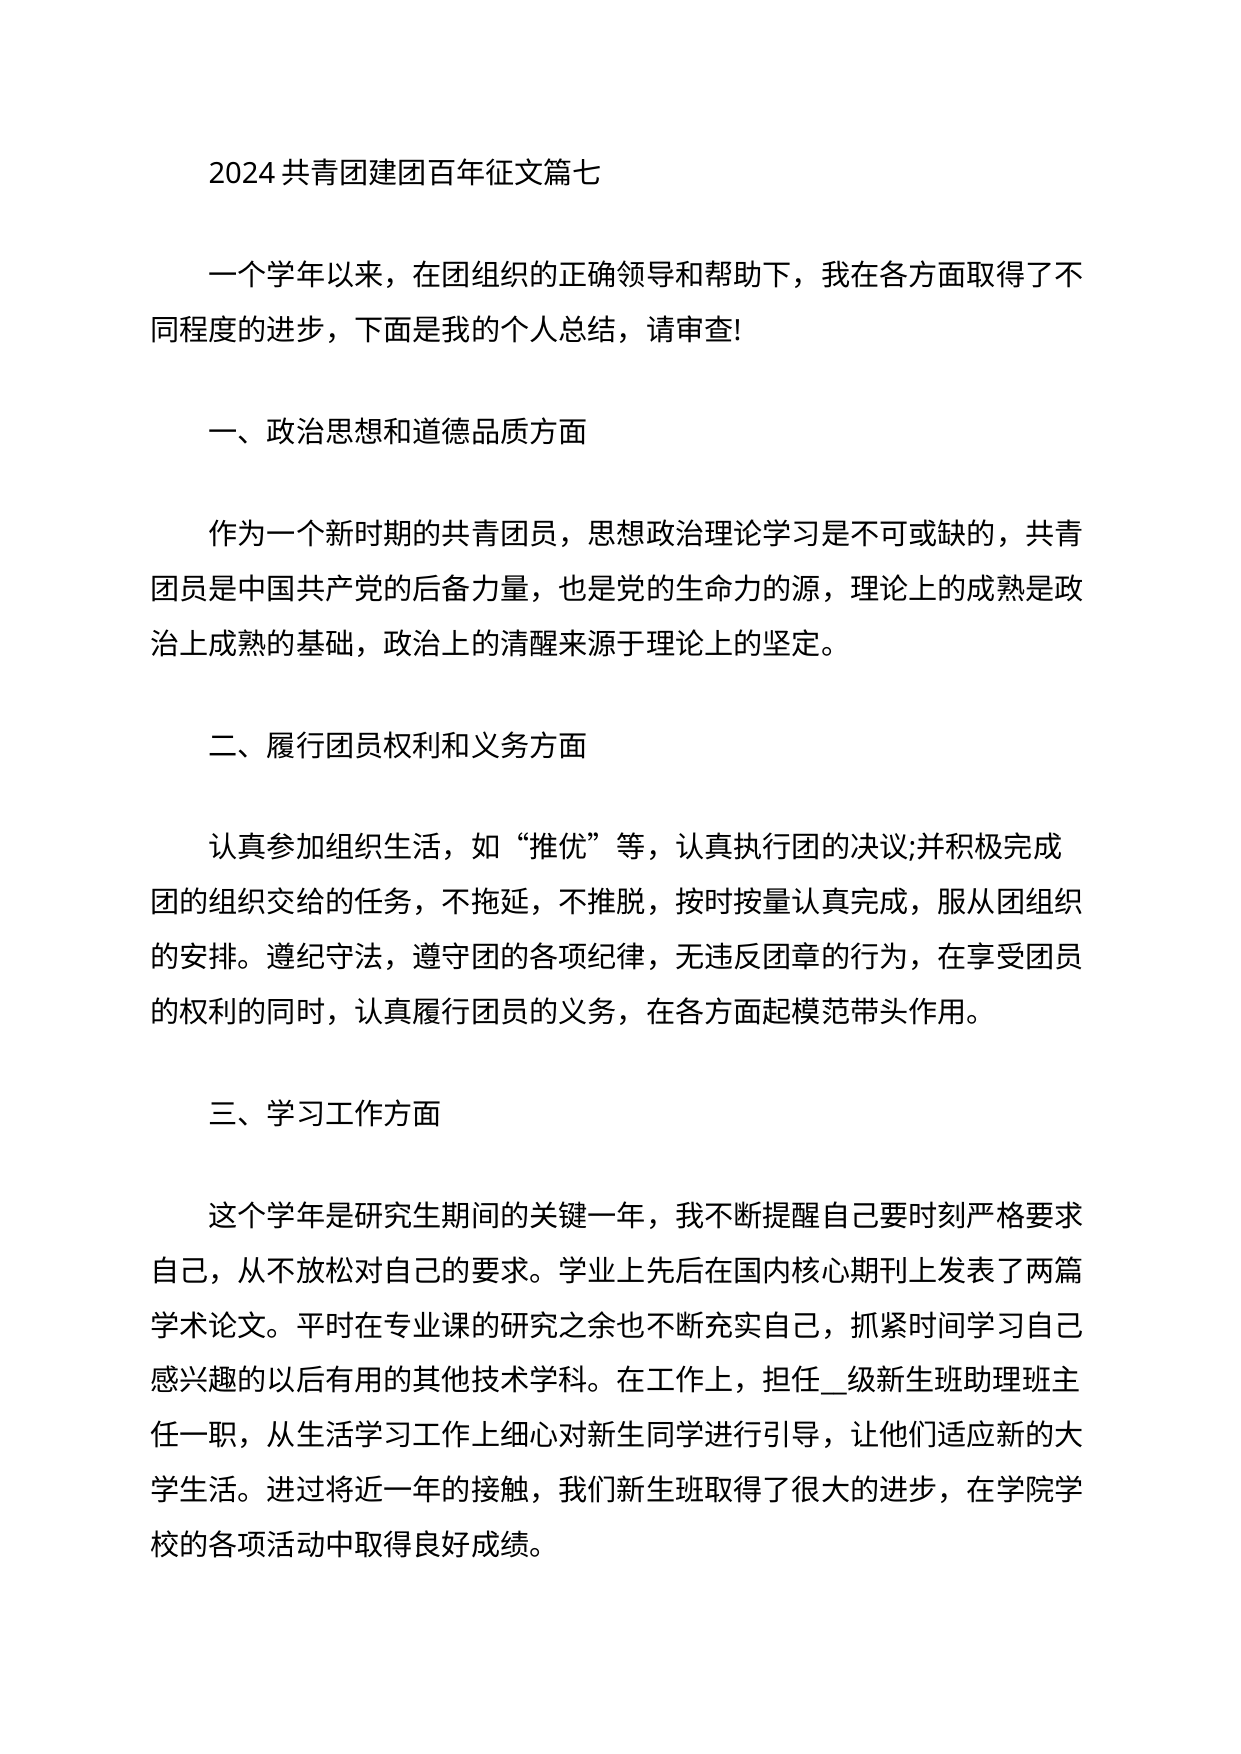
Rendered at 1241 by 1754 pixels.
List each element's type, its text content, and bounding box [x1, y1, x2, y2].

text 认真参加组织生活，如“推优”等，认真执行团的决议;并积极完成团的组织交给的任务，不拖延，不推脱，按时按量认真完成，服从团组织的安排。遵纪守法，遵守团的各项纪律，无违反团章的行为，在享受团员的权利的同时，认真履行团员的义务，在各方面起模范带头作用。 [150, 824, 1090, 1031]
text 2024共青团建团百年征文篇七 [150, 150, 1090, 192]
text 作为一个新时期的共青团员，思想政治理论学习是不可或缺的，共青团员是中国共产党的后备力量，也是党的生命力的源，理论上的成熟是政治上成熟的基础，政治上的清醒来源于理论上的坚定。 [150, 511, 1090, 663]
text 一、政治思想和道德品质方面 [150, 409, 1090, 451]
text 三、学习工作方面 [150, 1091, 1090, 1133]
text 一个学年以来，在团组织的正确领导和帮助下，我在各方面取得了不同程度的进步，下面是我的个人总结，请审查! [150, 252, 1090, 349]
text 这个学年是研究生期间的关键一年，我不断提醒自己要时刻严格要求自己，从不放松对自己的要求。学业上先后在国内核心期刊上发表了两篇学术论文。平时在专业课的研究之余也不断充实自己，抓紧时间学习自己感兴趣的以后有用的其他技术学科。在工作上，担任__级新生班助理班主任一职，从生活学习工作上细心对新生同学进行引导，让他们适应新的大学生活。进过将近一年的接触，我们新生班取得了很大的进步，在学院学校的各项活动中取得良好成绩。 [150, 1192, 1090, 1564]
text 二、履行团员权利和义务方面 [150, 722, 1090, 764]
